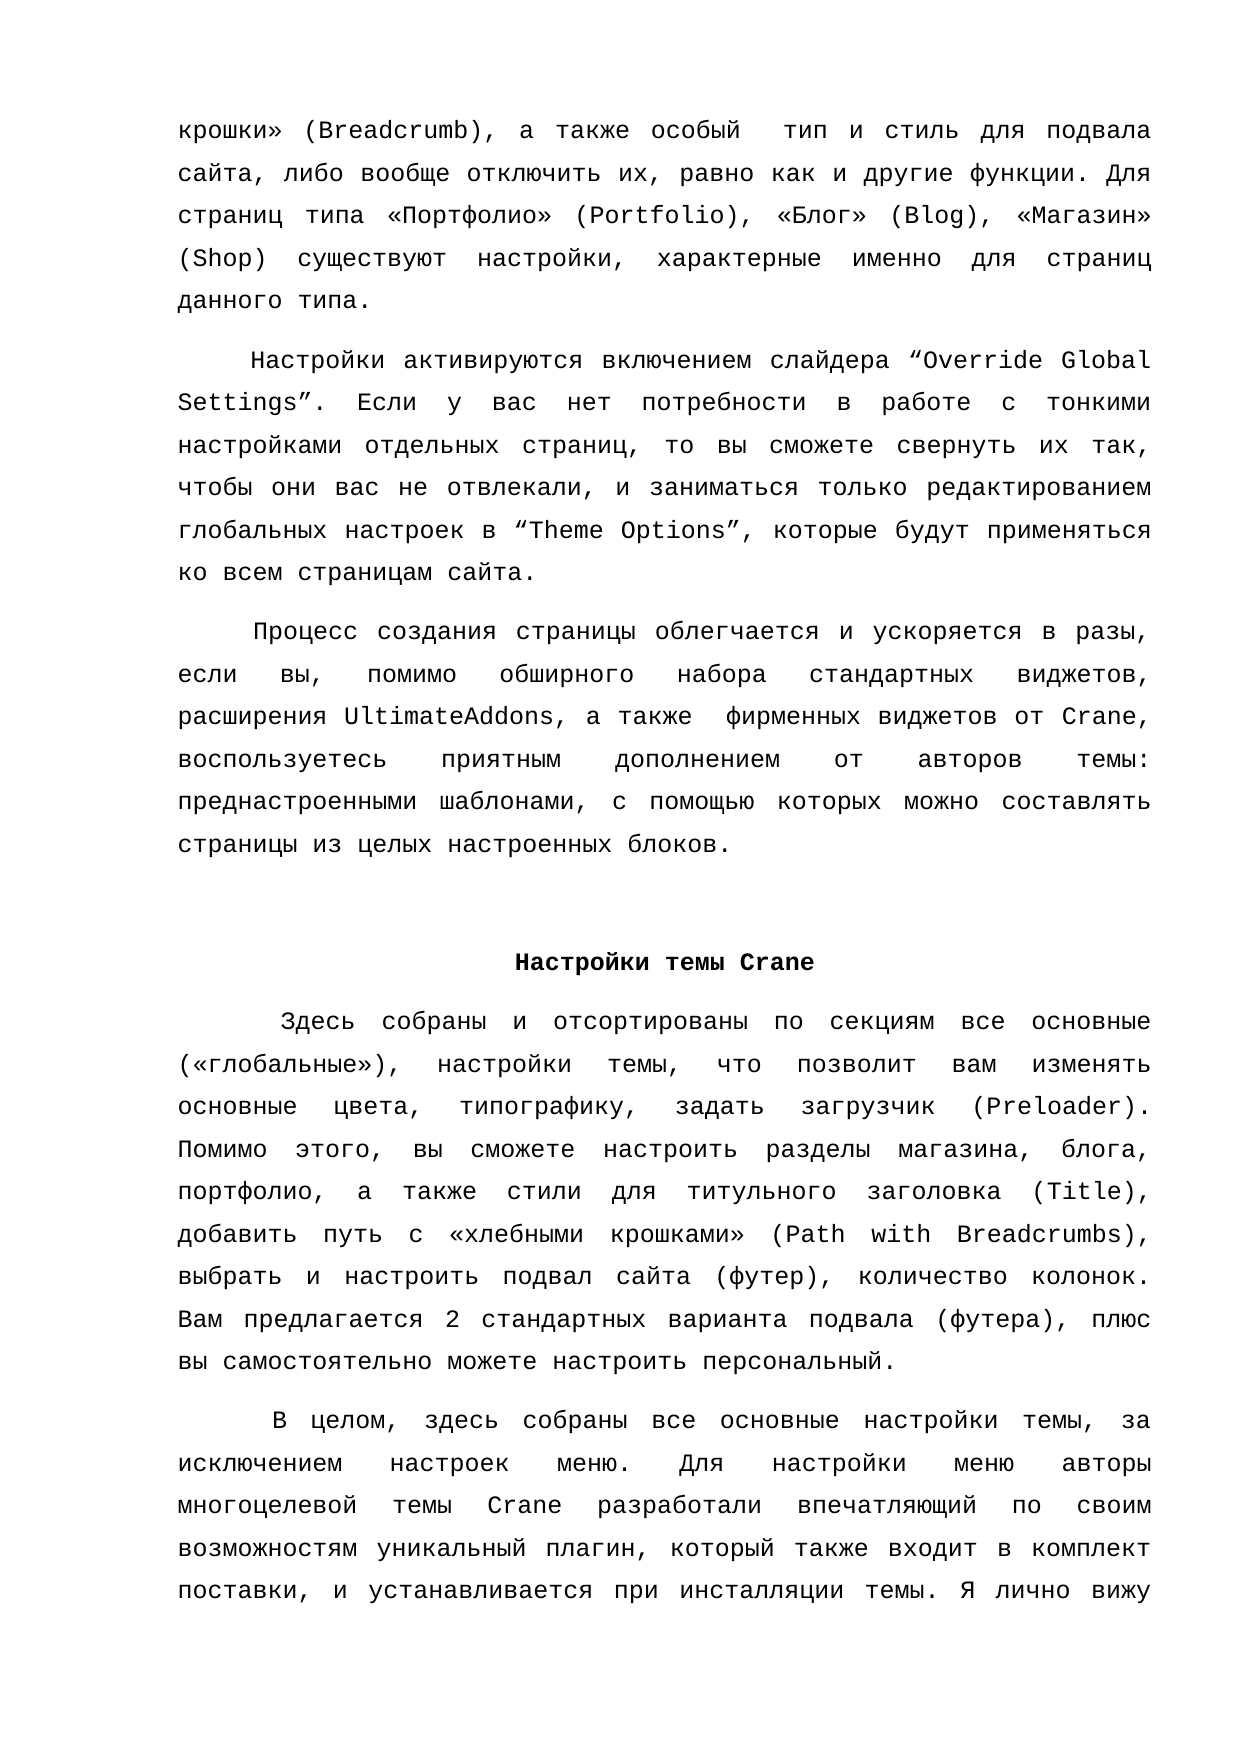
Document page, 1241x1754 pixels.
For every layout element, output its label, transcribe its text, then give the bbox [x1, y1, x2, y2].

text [177, 1408, 1152, 1606]
text Процесс создания страницы облегчается и ускоряется в разы, если вы, помимо обширного набора стандартных виджетов, расширения UltimateAddons, а также фирменных виджетов от Crane, воспользуетесь приятным дополнением от авторов темы: преднастроенными шаблонами, с помощью которых можно составлять страницы из целых настроенных блоков. [177, 619, 1152, 860]
text Здесь собраны и отсортированы по секциям все основные («глобальные»), настройки темы, что позволит вам изменять основные цвета, типографику, задать загрузчик (Preloader). Помимо этого, вы сможете настроить разделы магазина, блога, портфолио, а также стили для титульного заголовка (Title), добавить путь с «хлебными крошками» (Path with Breadcrumbs), выбрать и настроить подвал сайта (футер), количество колонок. Вам предлагается 2 стандартных варианта подвала (футера), плюс вы самостоятельно можете настроить персональный. [177, 1009, 1152, 1377]
text Настройки темы Crane [177, 950, 1152, 978]
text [177, 118, 1152, 316]
text Настройки активируются включением слайдера “Override Global Settings”. Если у вас нет потребности в работе с тонкими настройками отдельных страниц, то вы сможете свернуть их так, чтобы они вас не отвлекали, и заниматься только редактированием глобальных настроек в “Theme Options”, которые будут применяться ко всем страницам сайта. [177, 347, 1152, 588]
